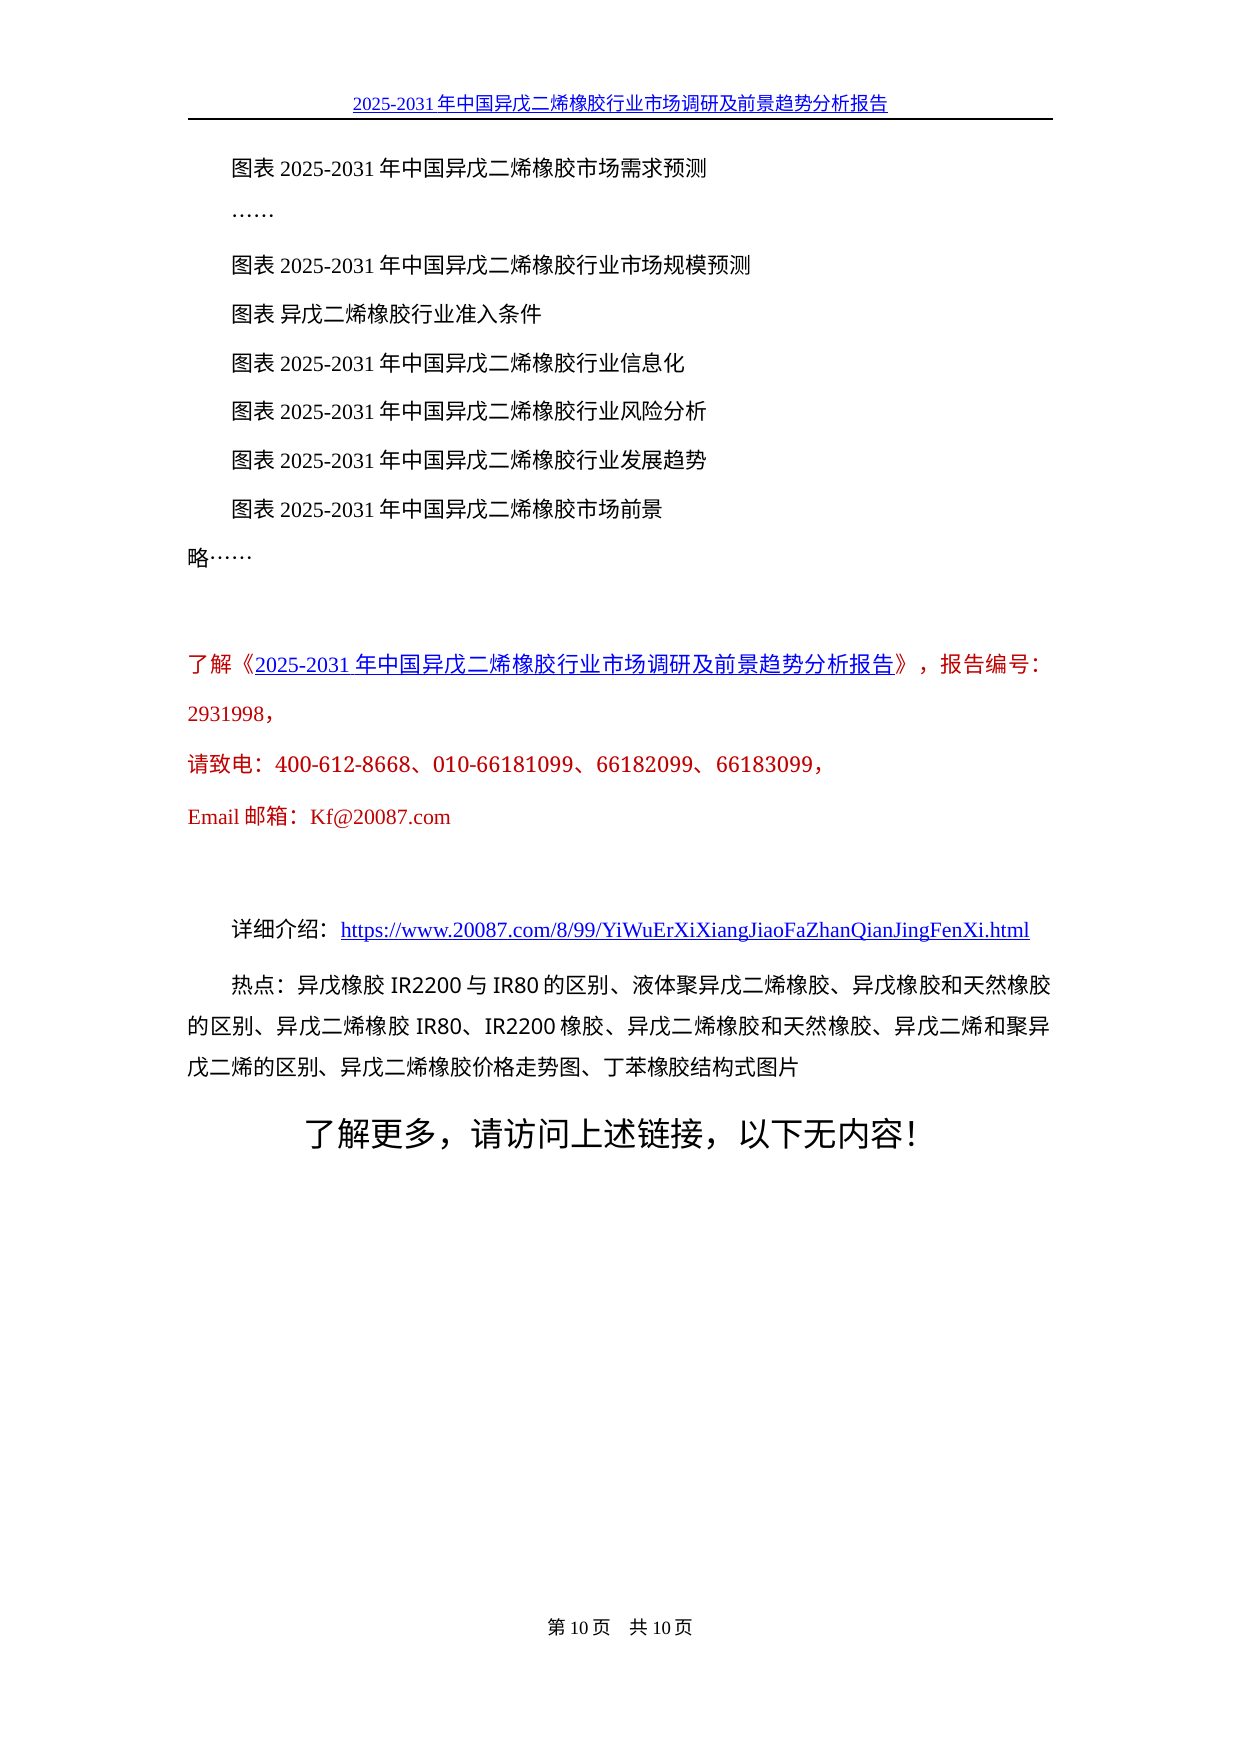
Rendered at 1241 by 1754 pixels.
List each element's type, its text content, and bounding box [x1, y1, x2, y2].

text 请致电：400-612-8668、010-66181099、66182099、66183099， [187, 747, 1053, 779]
text 详细介绍：https://www.20087.com/8/99/YiWuErXiXiangJiaoFaZhanQianJingFenXi.html [187, 911, 1053, 944]
text 热点：异戊橡胶IR2200与IR80的区别、液体聚异戊二烯橡胶、异戊橡胶和天然橡胶的区别、异戊二烯橡胶IR80、IR2200橡胶、异戊二烯橡胶和天然橡胶、异戊二烯和聚异戊二烯的区别、异戊二烯橡胶价格走势图、丁苯橡胶结构式图片 [187, 968, 1053, 1082]
title 了解更多，请访问上述链接，以下无内容！ [187, 1099, 1053, 1164]
text Email邮箱：Kf@20087.com [187, 798, 1053, 831]
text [187, 150, 1053, 573]
text 了解《2025-2031年中国异戊二烯橡胶行业市场调研及前景趋势分析报告》，报告编号：2931998， [187, 647, 1053, 728]
